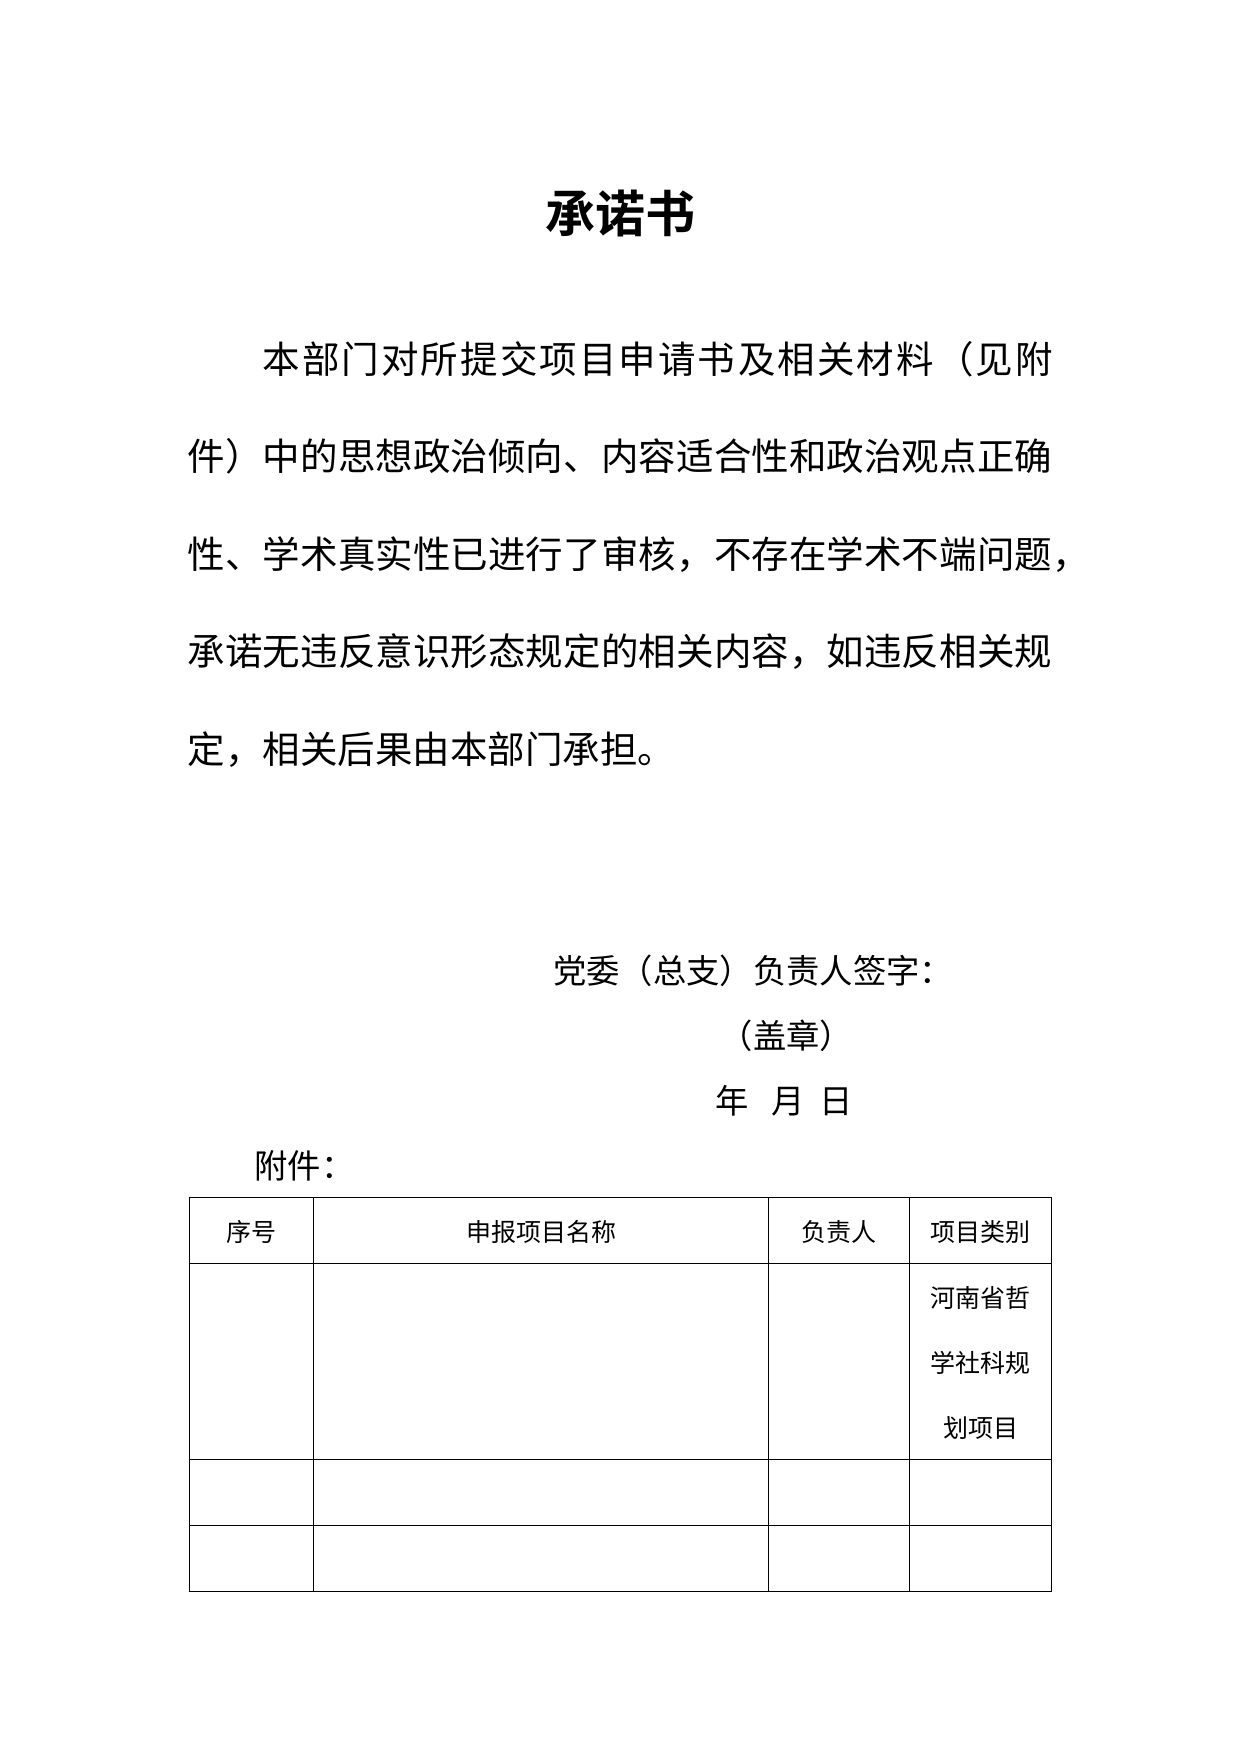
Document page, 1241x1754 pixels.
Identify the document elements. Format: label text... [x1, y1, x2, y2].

table_header 申报项目名称 [314, 1198, 768, 1263]
table_cell [769, 1526, 909, 1591]
text （盖章） [187, 1002, 853, 1067]
table_cell [769, 1460, 909, 1525]
table_cell [190, 1264, 313, 1459]
text 附件： [187, 1132, 853, 1197]
table_header 序号 [190, 1198, 313, 1263]
table_cell [314, 1264, 768, 1459]
text 年 月 日 [187, 1067, 853, 1132]
text 承诺书 [187, 162, 1053, 259]
table_cell [910, 1526, 1051, 1591]
table_cell [910, 1460, 1051, 1525]
table_cell 河南省哲学社科规划项目 [910, 1264, 1051, 1459]
table_cell [314, 1460, 768, 1525]
table_cell [314, 1526, 768, 1591]
table_cell [190, 1460, 313, 1525]
table_cell [190, 1526, 313, 1591]
table_cell [769, 1264, 909, 1459]
text 党委（总支）负责人签字： [187, 937, 953, 1002]
text 本部门对所提交项目申请书及相关材料（见附件）中的思想政治倾向、内容适合性和政治观点正确性、学术真实性已进行了审核，不存在学术不端问题，承诺无违反意识形态规定的相关内容，如违反相关规定，相关后果由本部门承担。 [187, 324, 1053, 779]
table_header 项目类别 [910, 1198, 1051, 1263]
table_header 负责人 [769, 1198, 909, 1263]
